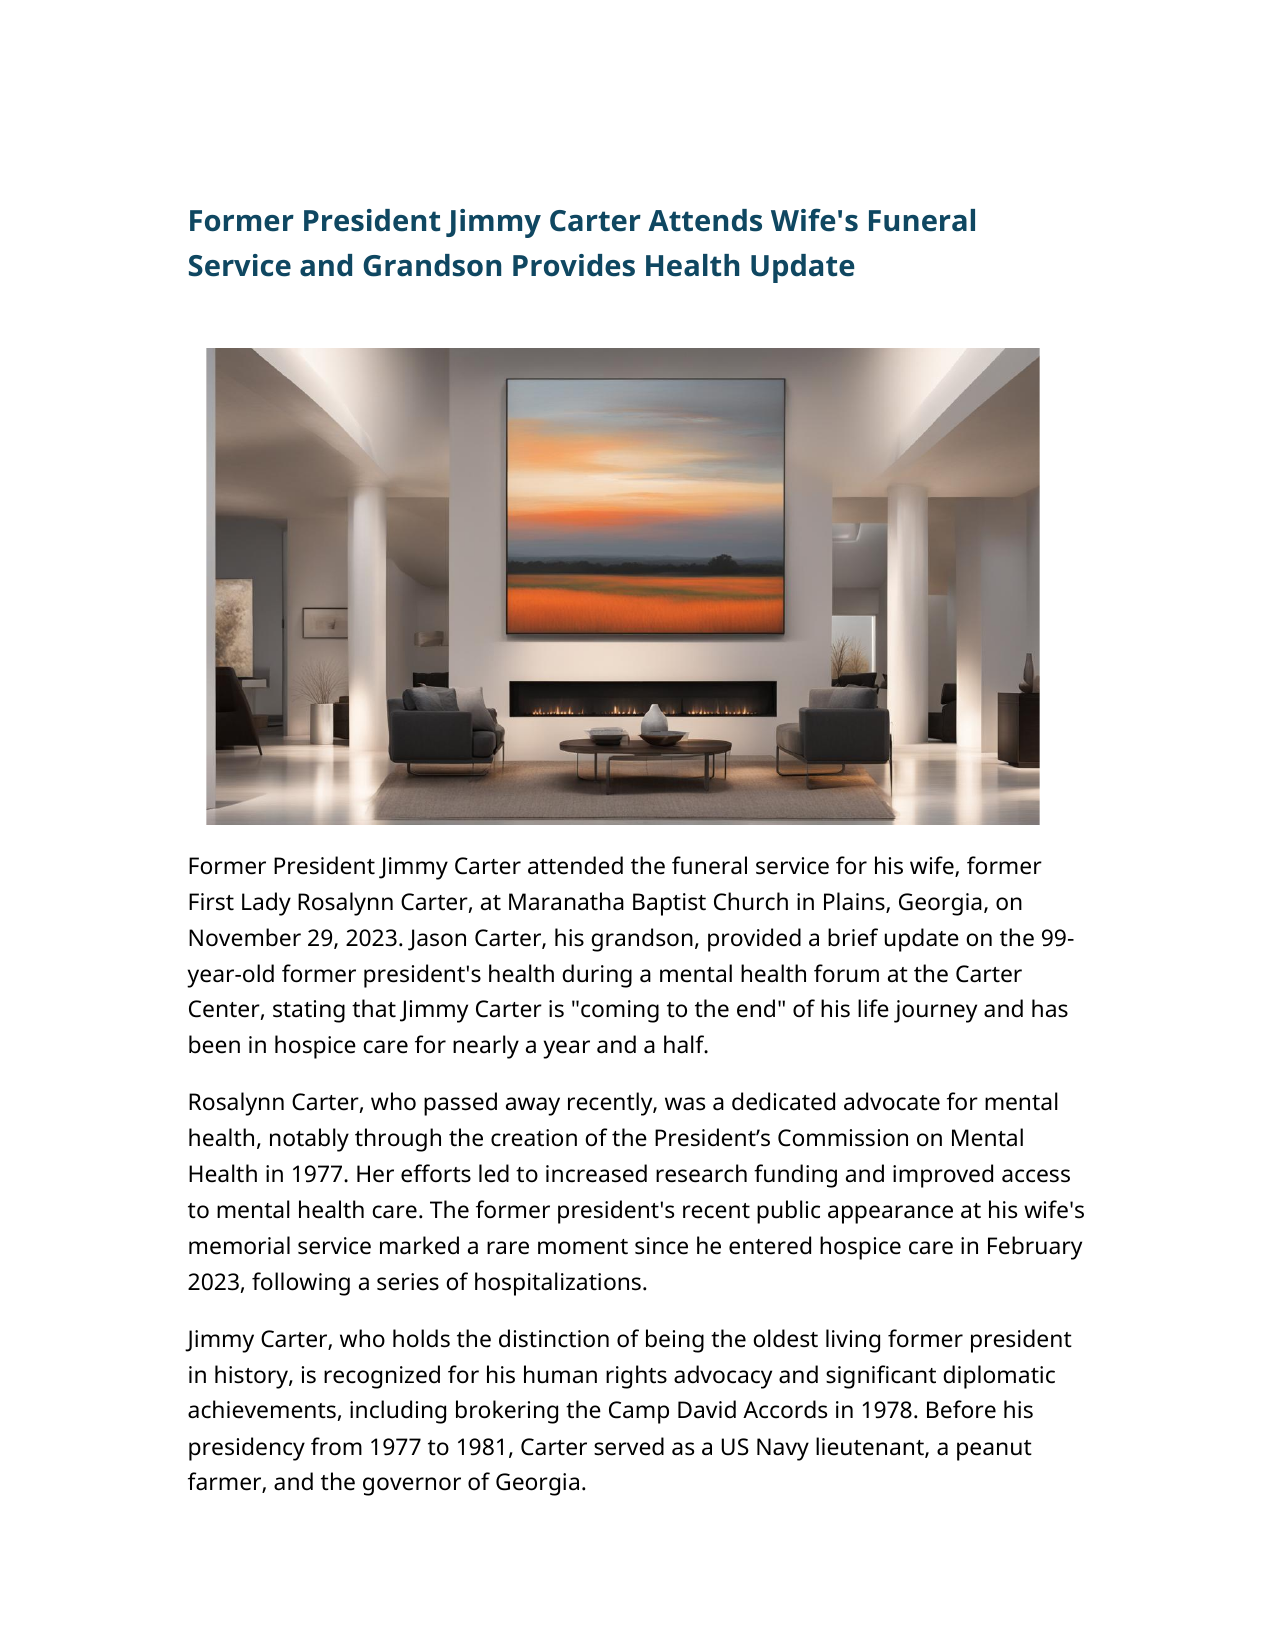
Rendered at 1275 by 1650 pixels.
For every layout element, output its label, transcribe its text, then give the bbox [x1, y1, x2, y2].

text Jimmy Carter, who holds the distinction of being the oldest living former president in history, is recognized for his human rights advocacy and significant diplomatic achievements, including brokering the Camp David Accords in 1978. Before his presidency from 1977 to 1981, Carter served as a US Navy lieutenant, a peanut farmer, and the governor of Georgia. [187, 1323, 1087, 1498]
text Rosalynn Carter, who passed away recently, was a dedicated advocate for mental health, notably through the creation of the President’s Commission on Mental Health in 1977. Her efforts led to increased research funding and improved access to mental health care. The former president's recent public appearance at his wife's memorial service marked a rare moment since he entered hospice care in February 2023, following a series of hospitalizations. [187, 1086, 1087, 1297]
subtitle Former President Jimmy Carter Attends Wife's Funeral Service and Grandson Provides Health Update [187, 200, 1087, 285]
picture [206, 348, 1040, 825]
text Former President Jimmy Carter attended the funeral service for his wife, former First Lady Rosalynn Carter, at Maranatha Baptist Church in Plains, Georgia, on November 29, 2023. Jason Carter, his grandson, provided a brief update on the 99-year-old former president's health during a mental health forum at the Carter Center, stating that Jimmy Carter is "coming to the end" of his life journey and has been in hospice care for nearly a year and a half. [187, 850, 1087, 1061]
